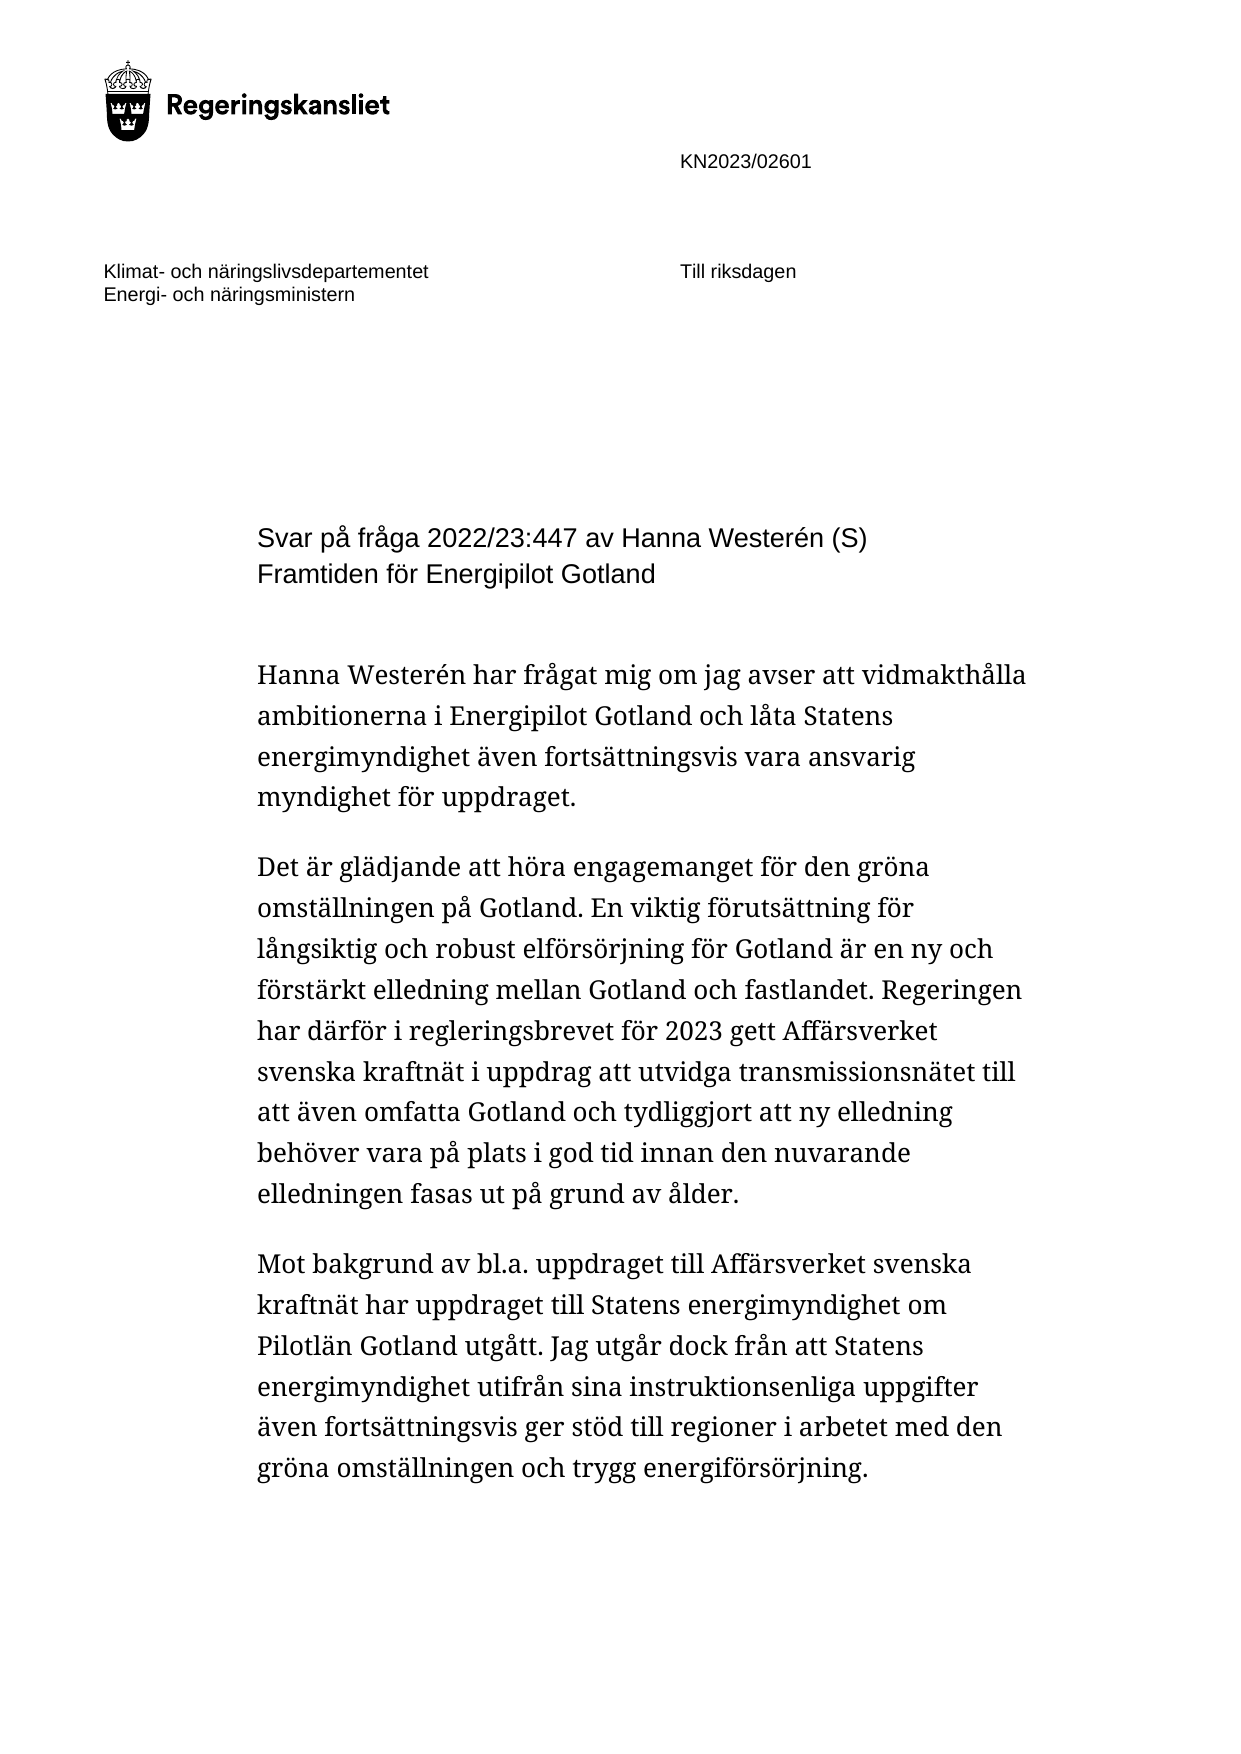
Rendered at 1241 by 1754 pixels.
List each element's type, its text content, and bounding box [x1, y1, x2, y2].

text Det är glädjande att höra engagemanget för den gröna omställningen på Gotland. En viktig förutsättning för långsiktig och robust elförsörjning för Gotland är en ny och förstärkt elledning mellan Gotland och fastlandet. Regeringen har därför i regleringsbrevet för 2023 gett Affärsverket svenska kraftnät i uppdrag att utvidga transmissionsnätet till att även omfatta Gotland och tydliggjort att ny elledning behöver vara på plats i god tid innan den nuvarande elledningen fasas ut på grund av ålder. [257, 849, 1033, 1211]
text Hanna Westerén har frågat mig om jag avser att vidmakthålla ambitionerna i Energipilot Gotland och låta Statens energimyndighet även fortsättningsvis vara ansvarig myndighet för uppdraget. [257, 657, 1033, 814]
text Mot bakgrund av bl.a. uppdraget till Affärsverket svenska kraftnät har uppdraget till Statens energimyndighet om Pilotlän Gotland utgått. Jag utgår dock från att Statens energimyndighet utifrån sina instruktionsenliga uppgifter även fortsättningsvis ger stöd till regioner i arbetet med den gröna omställningen och trygg energiförsörjning. [257, 1246, 1033, 1485]
title Svar på fråga 2022/23:447 av Hanna Westerén (S) Framtiden för Energipilot Gotland [257, 522, 1033, 589]
